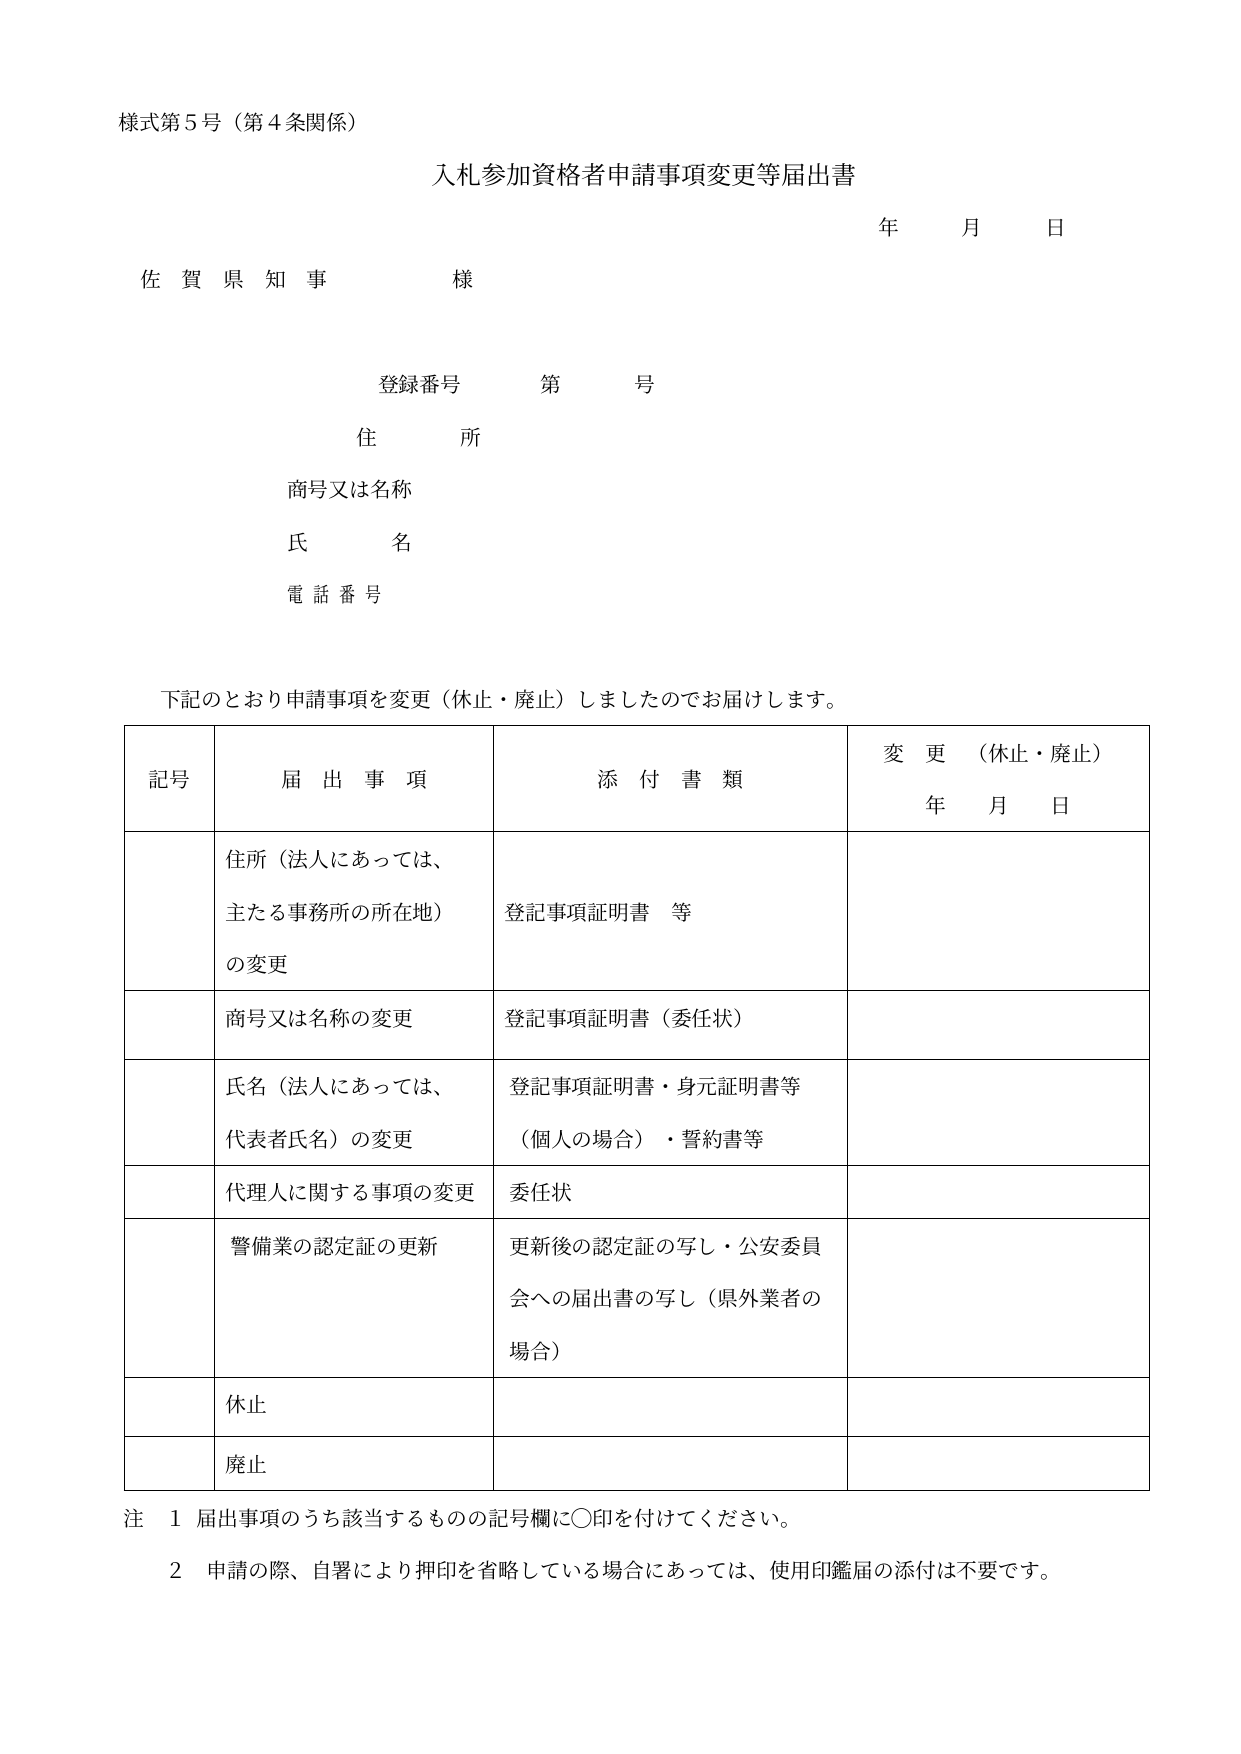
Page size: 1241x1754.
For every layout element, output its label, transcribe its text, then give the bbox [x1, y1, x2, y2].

table_cell [848, 1219, 1149, 1377]
table_header 変 更 （休止・廃止） 年 月 日 [848, 726, 1149, 831]
text 様式第５号（第４条関係） [118, 95, 1169, 148]
table_cell 警備業の認定証の更新 [215, 1219, 493, 1377]
text 注 １ 届出事項のうち該当するものの記号欄に◯印を付けてください。 [118, 1491, 1169, 1543]
table_header 記号 [125, 726, 214, 831]
table_cell 代理人に関する事項の変更 [215, 1166, 493, 1218]
text 氏 名 [185, 515, 1169, 568]
text ２ 申請の際、自署により押印を省略している場合にあっては、使用印鑑届の添付は不要です。 [118, 1543, 1169, 1596]
table_cell 廃止 [215, 1437, 493, 1490]
table_cell [848, 1060, 1149, 1164]
text 商号又は名称 [185, 463, 1169, 515]
table_cell [848, 1166, 1149, 1218]
table_cell [848, 991, 1149, 1058]
table_cell 氏名（法人にあっては、 代表者氏名）の変更 [215, 1060, 493, 1164]
table_cell [494, 1437, 847, 1490]
table_header 届 出 事 項 [215, 726, 493, 831]
text 下記のとおり申請事項を変更（休止・廃止）しましたのでお届けします。 [118, 673, 1169, 725]
table_cell 休止 [215, 1378, 493, 1436]
text 佐 賀 県 知 事 様 [118, 253, 1169, 305]
text 住 所 [185, 410, 1169, 463]
table_cell [125, 991, 214, 1058]
table_cell 登記事項証明書 等 [494, 832, 847, 990]
table_cell 登記事項証明書（委任状） [494, 991, 847, 1058]
table_cell [125, 1378, 214, 1436]
table_cell [848, 1437, 1149, 1490]
table_cell [125, 1219, 214, 1377]
table_header 添 付 書 類 [494, 726, 847, 831]
text 登録番号 第 号 [185, 358, 1169, 410]
table_cell 登記事項証明書・身元証明書等（個人の場合） ・誓約書等 [494, 1060, 847, 1164]
text 入札参加資格者申請事項変更等届出書 [118, 148, 1169, 200]
table_cell [125, 1437, 214, 1490]
table_cell 住所（法人にあっては、 主たる事務所の所在地） の変更 [215, 832, 493, 990]
table_cell [125, 1166, 214, 1218]
table_cell 委任状 [494, 1166, 847, 1218]
table_cell [848, 1378, 1149, 1436]
text 電 話 番 号 [185, 568, 1169, 620]
table_cell [125, 832, 214, 990]
table_cell 更新後の認定証の写し・公安委員会への届出書の写し（県外業者の場合） [494, 1219, 847, 1377]
table_cell [494, 1378, 847, 1436]
text 年 月 日 [753, 200, 1169, 253]
table_cell [848, 832, 1149, 990]
table_cell 商号又は名称の変更 [215, 991, 493, 1058]
table_cell [125, 1060, 214, 1164]
